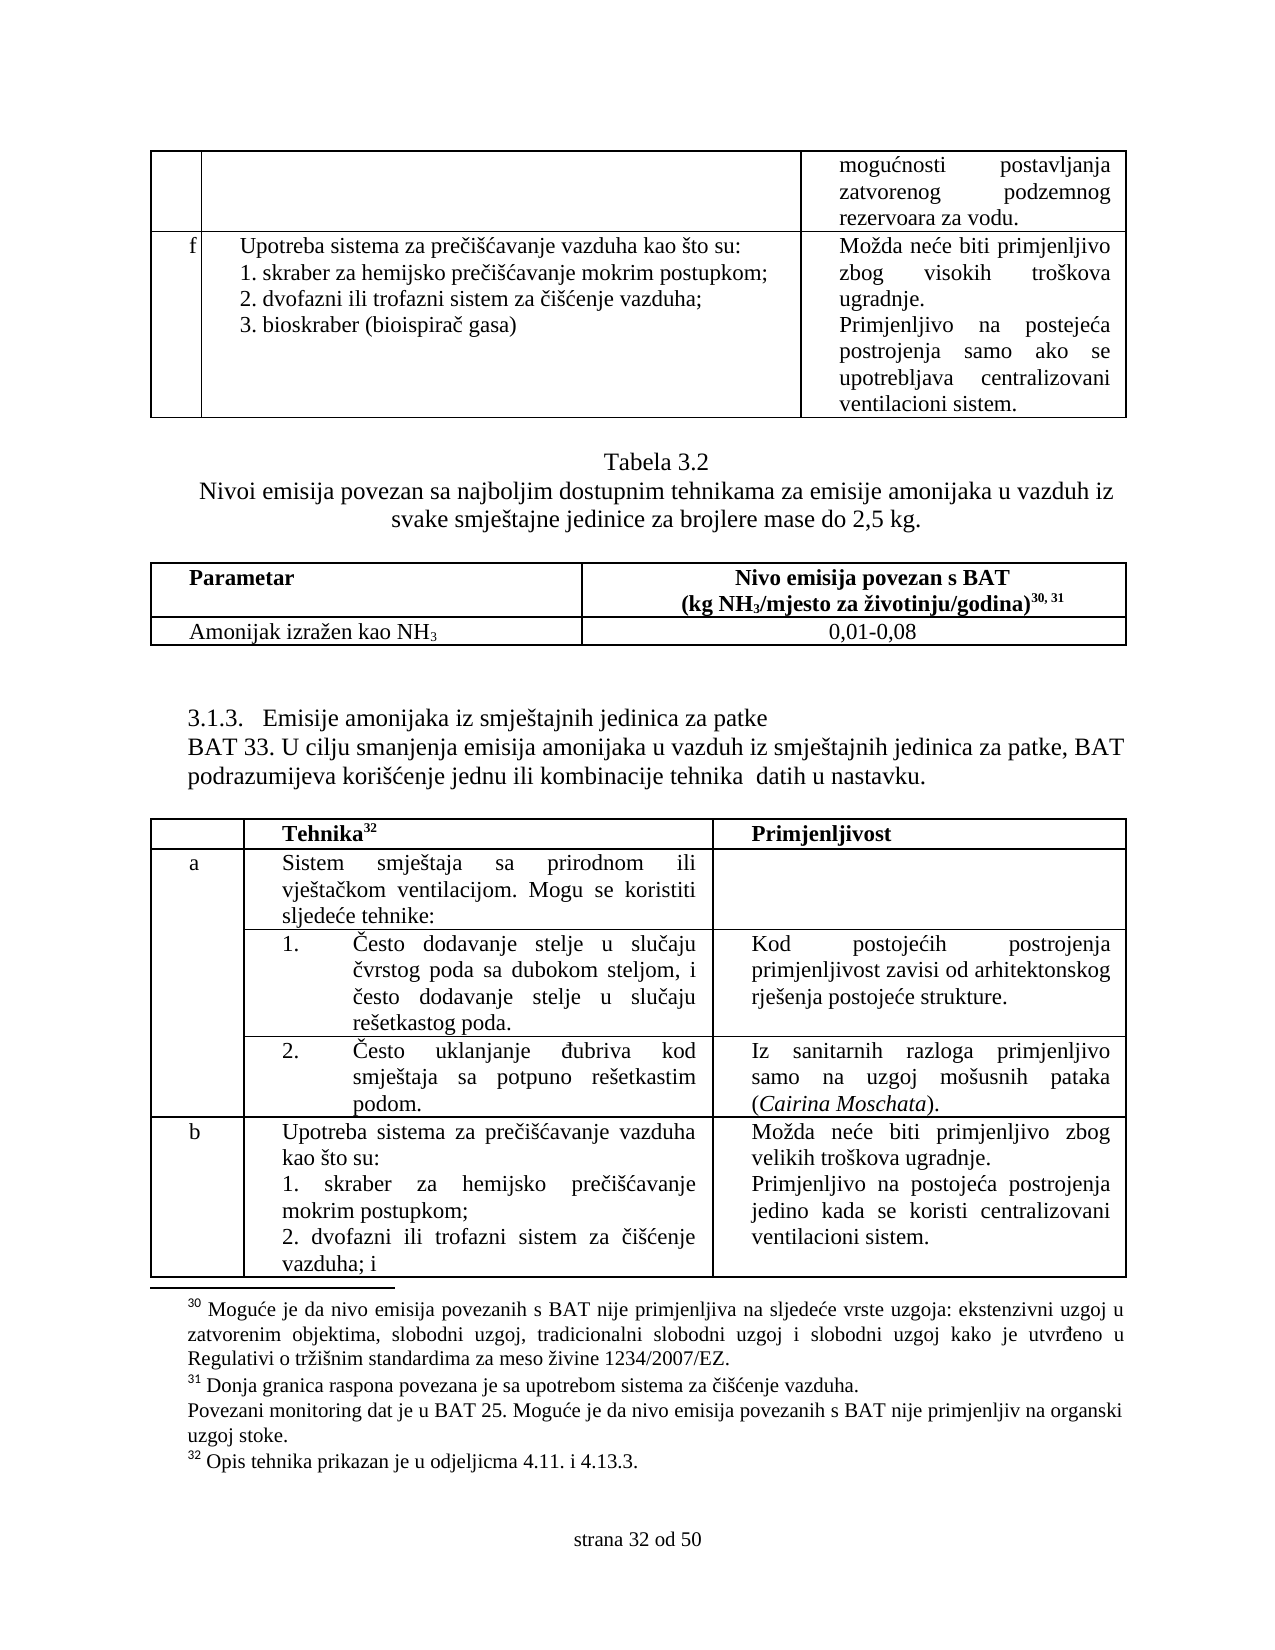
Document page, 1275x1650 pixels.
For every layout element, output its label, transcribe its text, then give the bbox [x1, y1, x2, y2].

table_header [152, 820, 243, 848]
table_cell [245, 1037, 712, 1116]
table_header Parametar [152, 564, 581, 616]
table_cell Iz sanitarnih razloga primjenljivo samo na uzgoj mošusnih pataka (Cairina Moschata). [714, 1037, 1125, 1116]
table_cell [245, 930, 712, 1036]
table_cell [202, 152, 800, 231]
table_cell Kod postojećih postrojenja primjenljivost zavisi od arhitektonskog rješenja postojeće strukture. [714, 930, 1125, 1036]
table_cell Možda neće biti primjenljivo zbog visokih troškova ugradnje. Primjenljivo na postejeća postrojenja samo ako se upotrebljava centralizovani ventilacioni sistem. [802, 232, 1125, 417]
table_cell [714, 850, 1125, 928]
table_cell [245, 1118, 712, 1276]
table_cell Upotreba sistema za prečišćavanje vazduha kao što su: 1. skraber za hemijsko prečišćavanje mokrim postupkom; 2. dvofazni ili trofazni sistem za čišćenje vazduha; 3. bioskraber (bioispirač gasa) [202, 232, 800, 417]
list Emisije amonijaka iz smještajnih jedinica za patke [187, 703, 1125, 732]
table_cell f [152, 232, 201, 417]
table_header Primjenljivost [714, 820, 1125, 848]
table_cell Amonijak izražen kao NH3 [152, 618, 581, 644]
table_header Nivo emisija povezan s BAT (kg NH3/mjesto za životinju/godina), [583, 564, 1125, 616]
text BAT 33. U cilju smanjenja emisija amonijaka u vazduh iz smještajnih jedinica za patke, BAT podrazumijeva korišćenje jednu ili kombinacije tehnika datih u nastavku. [187, 732, 1125, 789]
table_cell Sistem smještaja sa prirodnom ili vještačkom ventilacijom. Mogu se koristiti sljedeće tehnike: [245, 850, 712, 928]
text Nivoi emisija povezan sa najboljim dostupnim tehnikama za emisije amonijaka u vazduh iz svake smještajne jedinice za brojlere mase do 2,5 kg. [187, 476, 1125, 533]
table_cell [802, 152, 1125, 231]
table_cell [714, 1118, 1125, 1276]
table_header Tehnika [245, 820, 712, 848]
table_cell e [152, 152, 201, 231]
text Tabela 3.2 [187, 447, 1125, 476]
table_cell 0,01-0,08 [583, 618, 1125, 644]
table_cell a [152, 850, 243, 1116]
table_cell b [152, 1118, 243, 1276]
